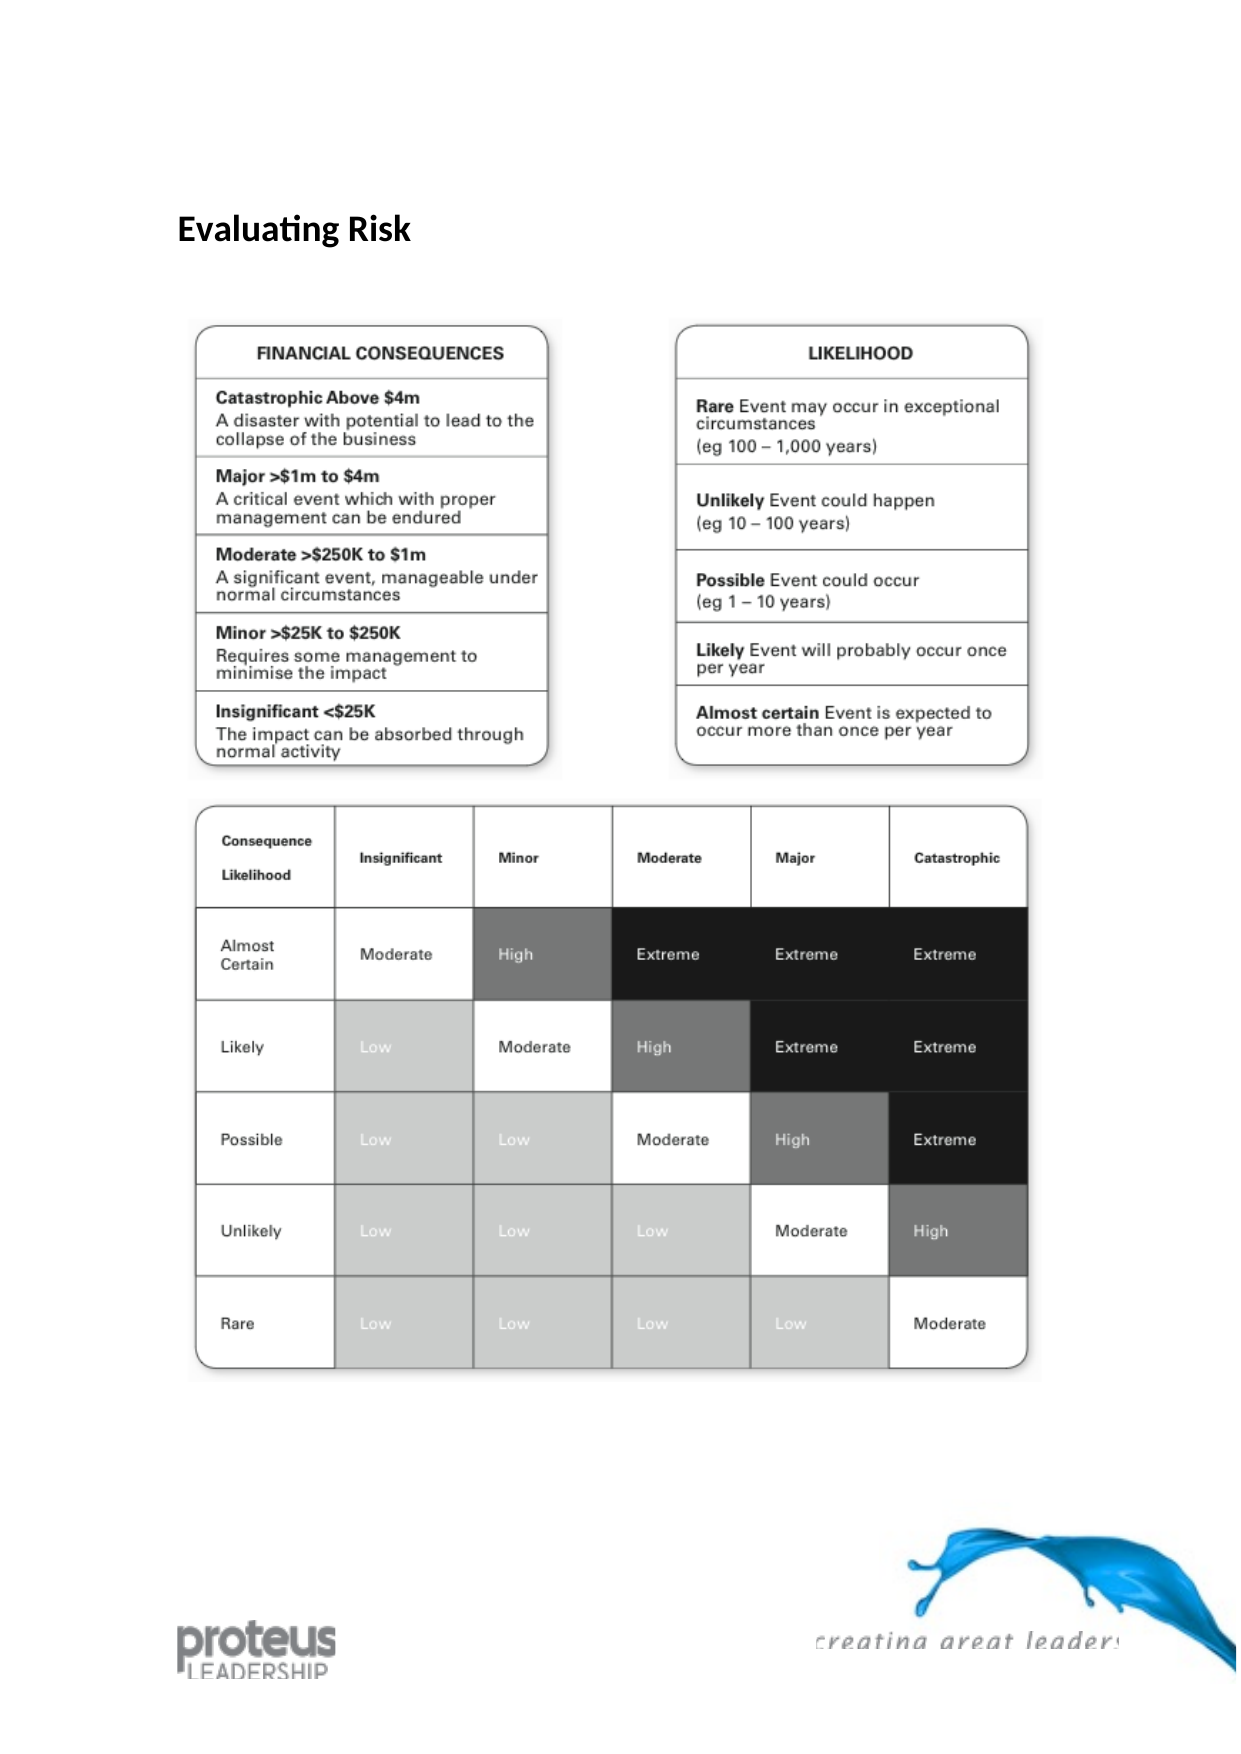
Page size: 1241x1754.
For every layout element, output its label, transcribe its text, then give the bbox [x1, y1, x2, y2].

picture [877, 1499, 1237, 1683]
text Evaluating Risk [177, 205, 1053, 251]
picture [177, 315, 1053, 1382]
picture [1181, 1579, 1187, 1587]
